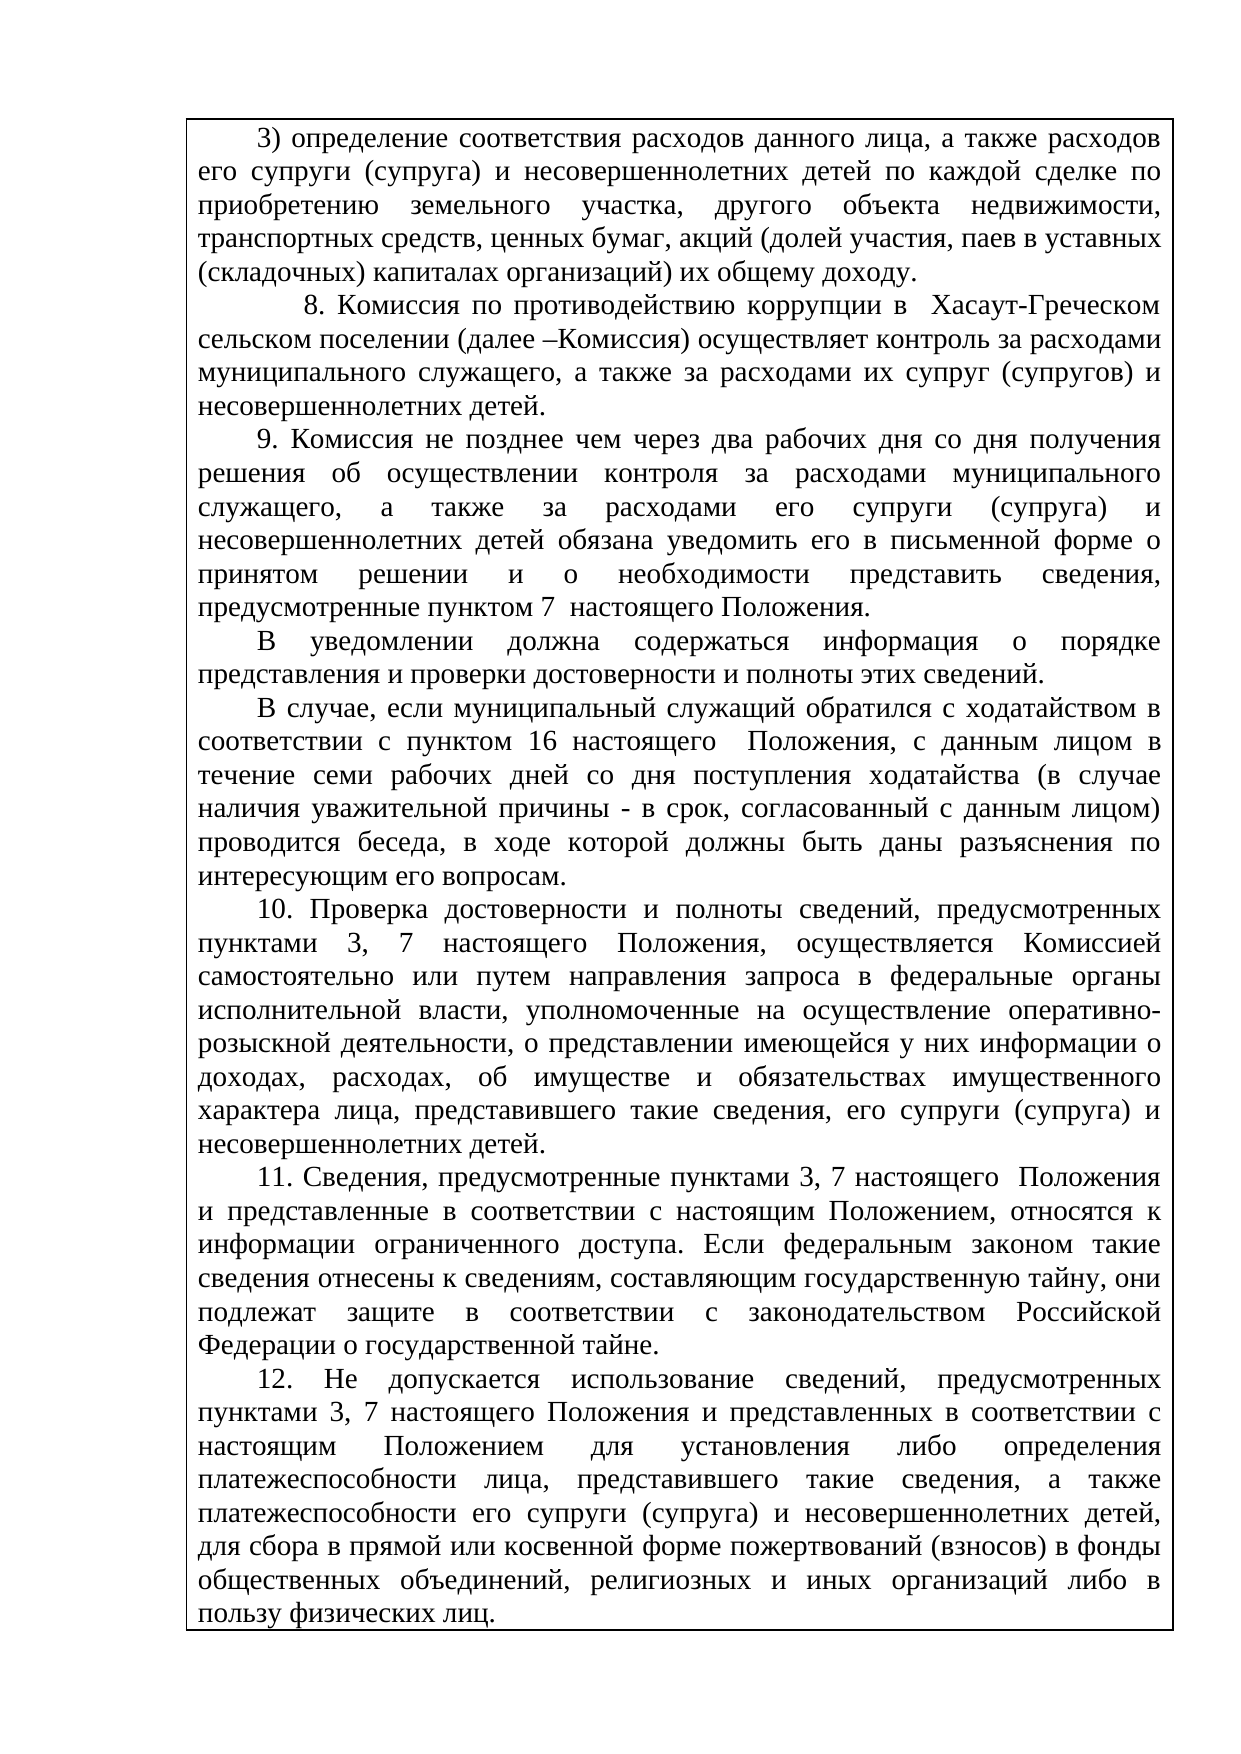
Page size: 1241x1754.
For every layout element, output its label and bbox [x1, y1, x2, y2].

table_cell [187, 120, 1172, 1629]
